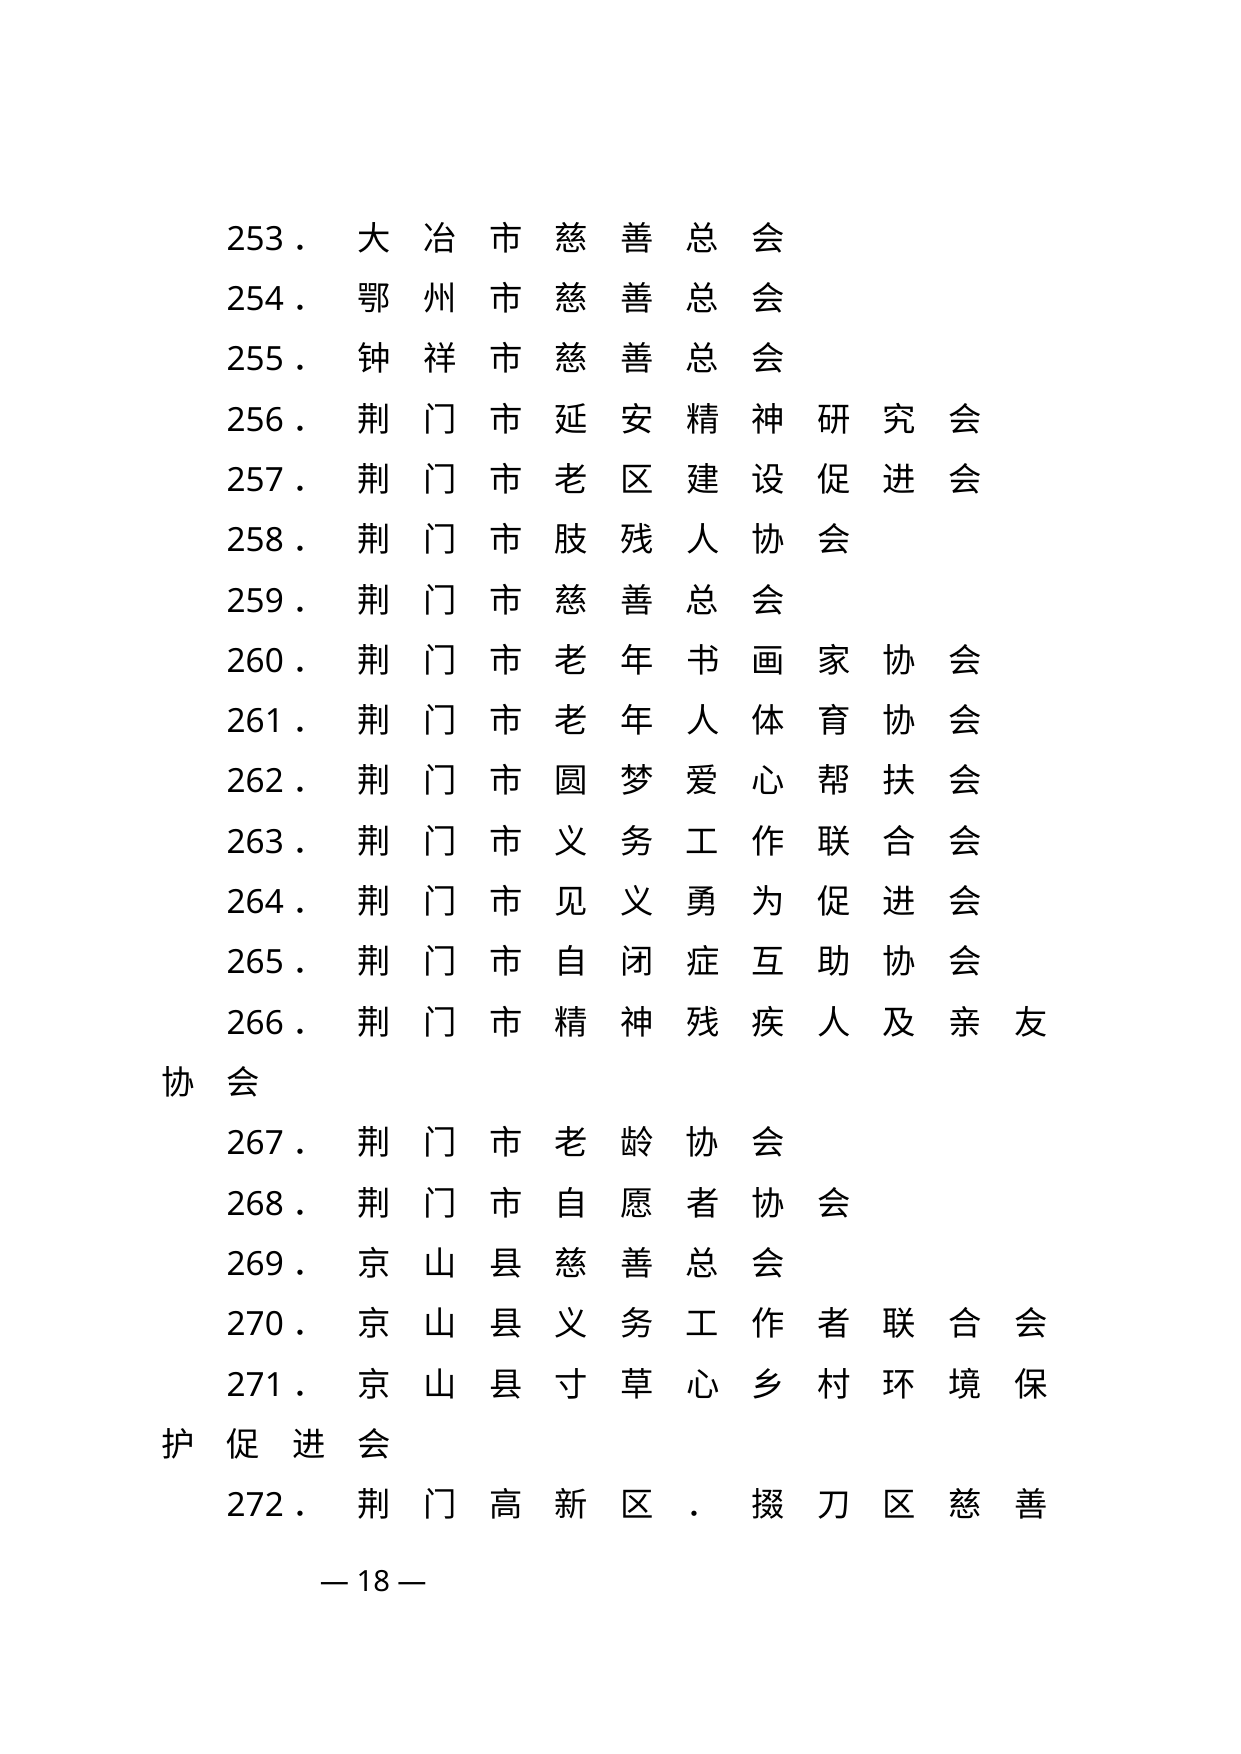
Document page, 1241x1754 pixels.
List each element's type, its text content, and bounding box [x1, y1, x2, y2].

text 255．钟祥市慈善总会 [161, 326, 1079, 386]
text 259．荆门市慈善总会 [161, 567, 1079, 628]
text 257．荆门市老区建设促进会 [161, 447, 1079, 507]
text 258．荆门市肢残人协会 [161, 507, 1079, 567]
text 263．荆门市义务工作联合会 [161, 809, 1079, 869]
text 261．荆门市老年人体育协会 [161, 688, 1079, 748]
text 269．京山县慈善总会 [161, 1231, 1079, 1291]
text 262．荆门市圆梦爱心帮扶会 [161, 748, 1079, 809]
text 270．京山县义务工作者联合会 [161, 1291, 1079, 1351]
text 267．荆门市老龄协会 [161, 1110, 1079, 1171]
text 266．荆门市精神残疾人及亲友协会 [161, 989, 1079, 1110]
text 254．鄂州市慈善总会 [161, 266, 1079, 326]
text 264．荆门市见义勇为促进会 [161, 869, 1079, 929]
text 271．京山县寸草心乡村环境保护促进会 [161, 1351, 1079, 1472]
text 272．荆门高新区．掇刀区慈善总会 [161, 1472, 1079, 1532]
text 268．荆门市自愿者协会 [161, 1171, 1079, 1231]
text 256．荆门市延安精神研究会 [161, 386, 1079, 447]
text 253．大冶市慈善总会 [161, 206, 1079, 266]
text 260．荆门市老年书画家协会 [161, 628, 1079, 688]
text 265．荆门市自闭症互助协会 [161, 929, 1079, 989]
